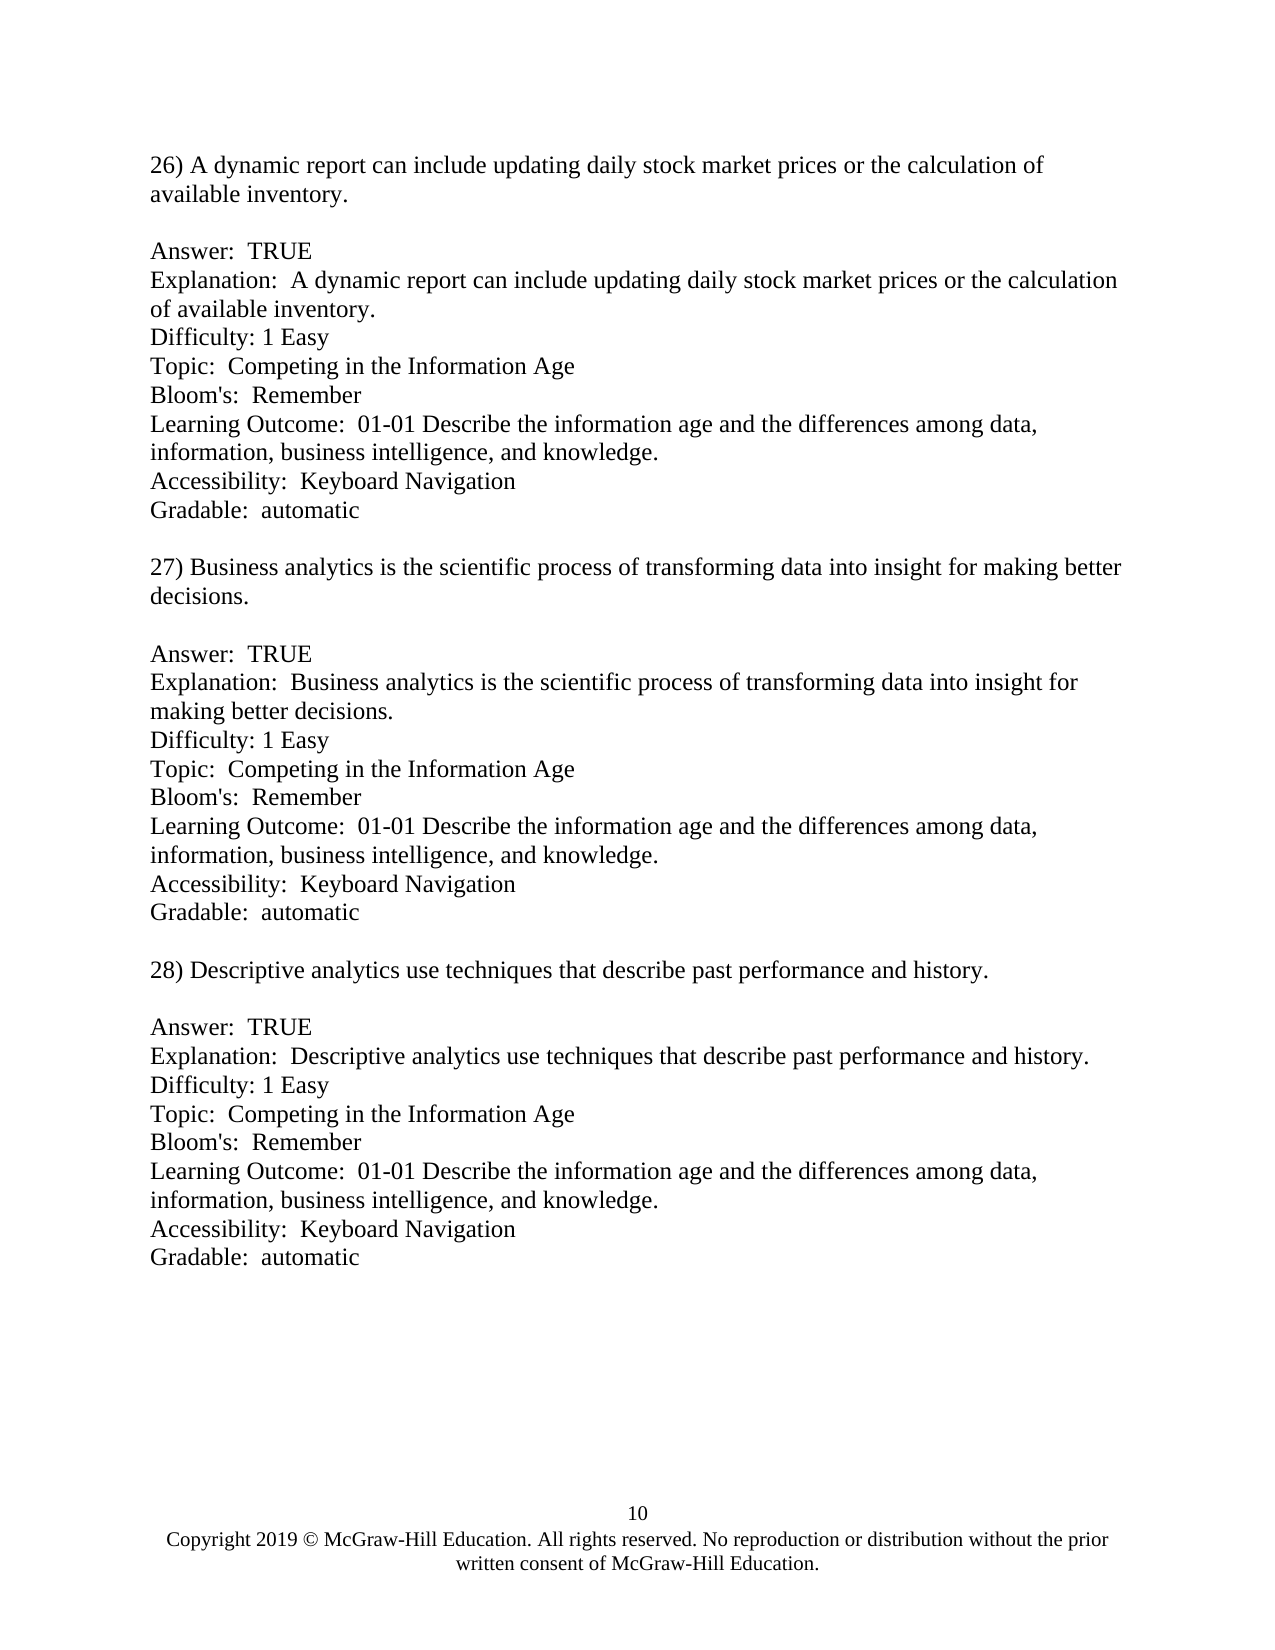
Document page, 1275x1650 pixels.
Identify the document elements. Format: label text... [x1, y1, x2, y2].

text Answer: TRUE [150, 639, 1125, 667]
text Topic: Competing in the Information Age [150, 351, 1125, 380]
text Accessibility: Keyboard Navigation [150, 869, 1125, 897]
text Gradable: automatic [150, 897, 1125, 926]
text Bloom's: Remember [150, 1127, 1125, 1156]
text Accessibility: Keyboard Navigation [150, 466, 1125, 495]
text Learning Outcome: 01-01 Describe the information age and the differences among data, information, business intelligence, and knowledge. [150, 409, 1125, 466]
text Learning Outcome: 01-01 Describe the information age and the differences among data, information, business intelligence, and knowledge. [150, 811, 1125, 869]
text Explanation: Descriptive analytics use techniques that describe past performance and history. [150, 1041, 1125, 1070]
text Answer: TRUE [150, 236, 1125, 265]
text Difficulty: 1 Easy [150, 322, 1125, 351]
text Gradable: automatic [150, 1242, 1125, 1271]
text Topic: Competing in the Information Age [150, 754, 1125, 782]
text Bloom's: Remember [150, 380, 1125, 409]
text Topic: Competing in the Information Age [150, 1099, 1125, 1127]
text Answer: TRUE [150, 1012, 1125, 1041]
text Difficulty: 1 Easy [150, 725, 1125, 754]
text Bloom's: Remember [150, 782, 1125, 811]
text Difficulty: 1 Easy [150, 1070, 1125, 1099]
text Gradable: automatic [150, 495, 1125, 524]
text Learning Outcome: 01-01 Describe the information age and the differences among data, information, business intelligence, and knowledge. [150, 1156, 1125, 1214]
text 26) A dynamic report can include updating daily stock market prices or the calculation of available inventory. [150, 150, 1125, 207]
text Explanation: A dynamic report can include updating daily stock market prices or the calculation of available inventory. [150, 265, 1125, 322]
text Accessibility: Keyboard Navigation [150, 1214, 1125, 1242]
text 28) Descriptive analytics use techniques that describe past performance and history. [150, 955, 1125, 984]
text Explanation: Business analytics is the scientific process of transforming data into insight for making better decisions. [150, 667, 1125, 725]
text 27) Business analytics is the scientific process of transforming data into insight for making better decisions. [150, 552, 1125, 610]
